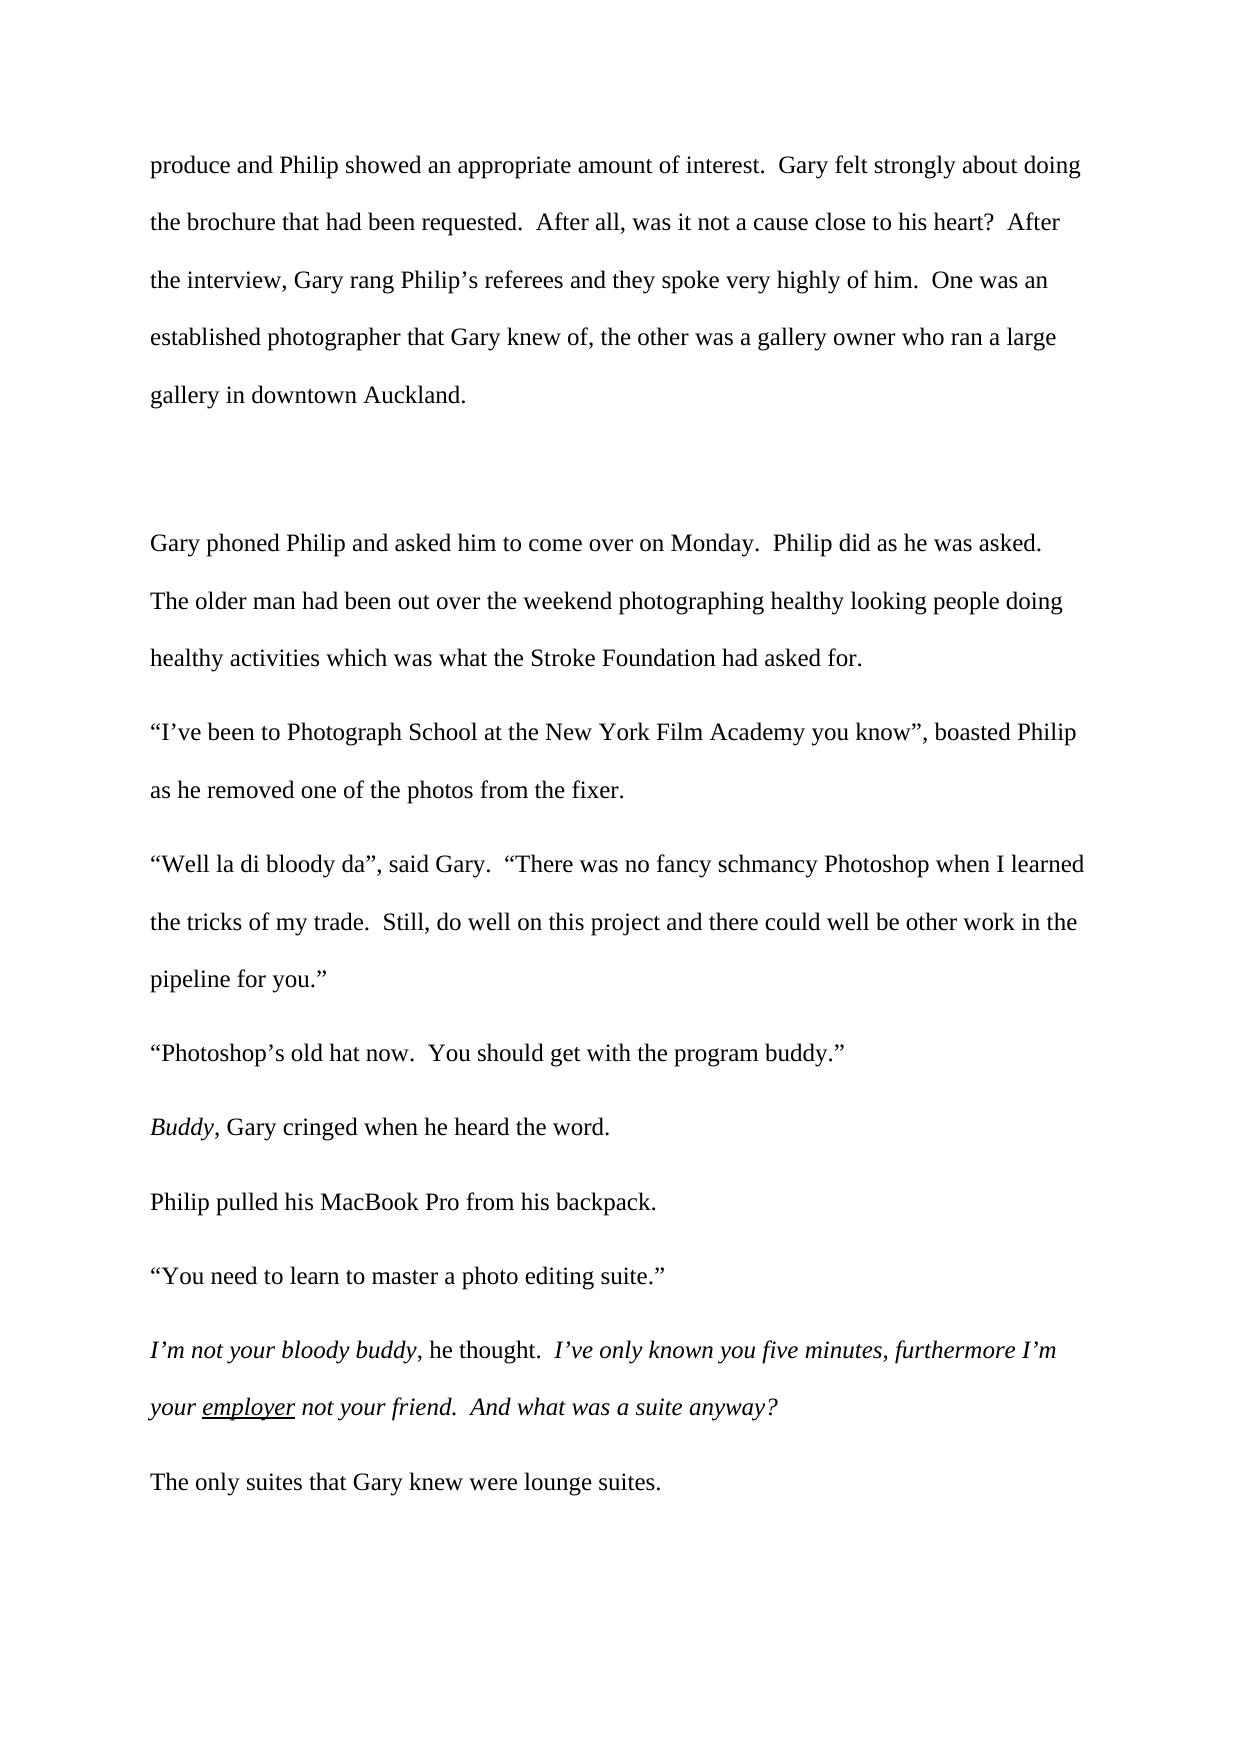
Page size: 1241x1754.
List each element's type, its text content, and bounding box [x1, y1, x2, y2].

text “I’ve been to Photograph School at the New York Film Academy you know”, boasted Philip as he removed one of the photos from the fixer. [150, 717, 1090, 804]
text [150, 150, 1090, 409]
text “Photoshop’s old hat now. You should get with the program buddy.” [150, 1038, 1090, 1067]
text “You need to learn to master a photo editing suite.” [150, 1261, 1090, 1289]
text Philip pulled his MacBook Pro from his backpack. [150, 1187, 1090, 1215]
text The only suites that Gary knew were lounge suites. [150, 1467, 1090, 1495]
text “Well la di bloody da”, said Gary. “There was no fancy schmancy Photoshop when I learned the tricks of my trade. Still, do well on this project and there could well be other work in the pipeline for you.” [150, 849, 1090, 993]
text Buddy, Gary cringed when he heard the word. [150, 1112, 1090, 1141]
text I’m not your bloody buddy, he thought. I’ve only known you five minutes, furthermore I’m your employer not your friend. And what was a suite anyway? [150, 1335, 1090, 1421]
text Gary phoned Philip and asked him to come over on Monday. Philip did as he was asked. The older man had been out over the weekend photographing healthy looking people doing healthy activities which was what the Stroke Foundation had asked for. [150, 528, 1090, 672]
